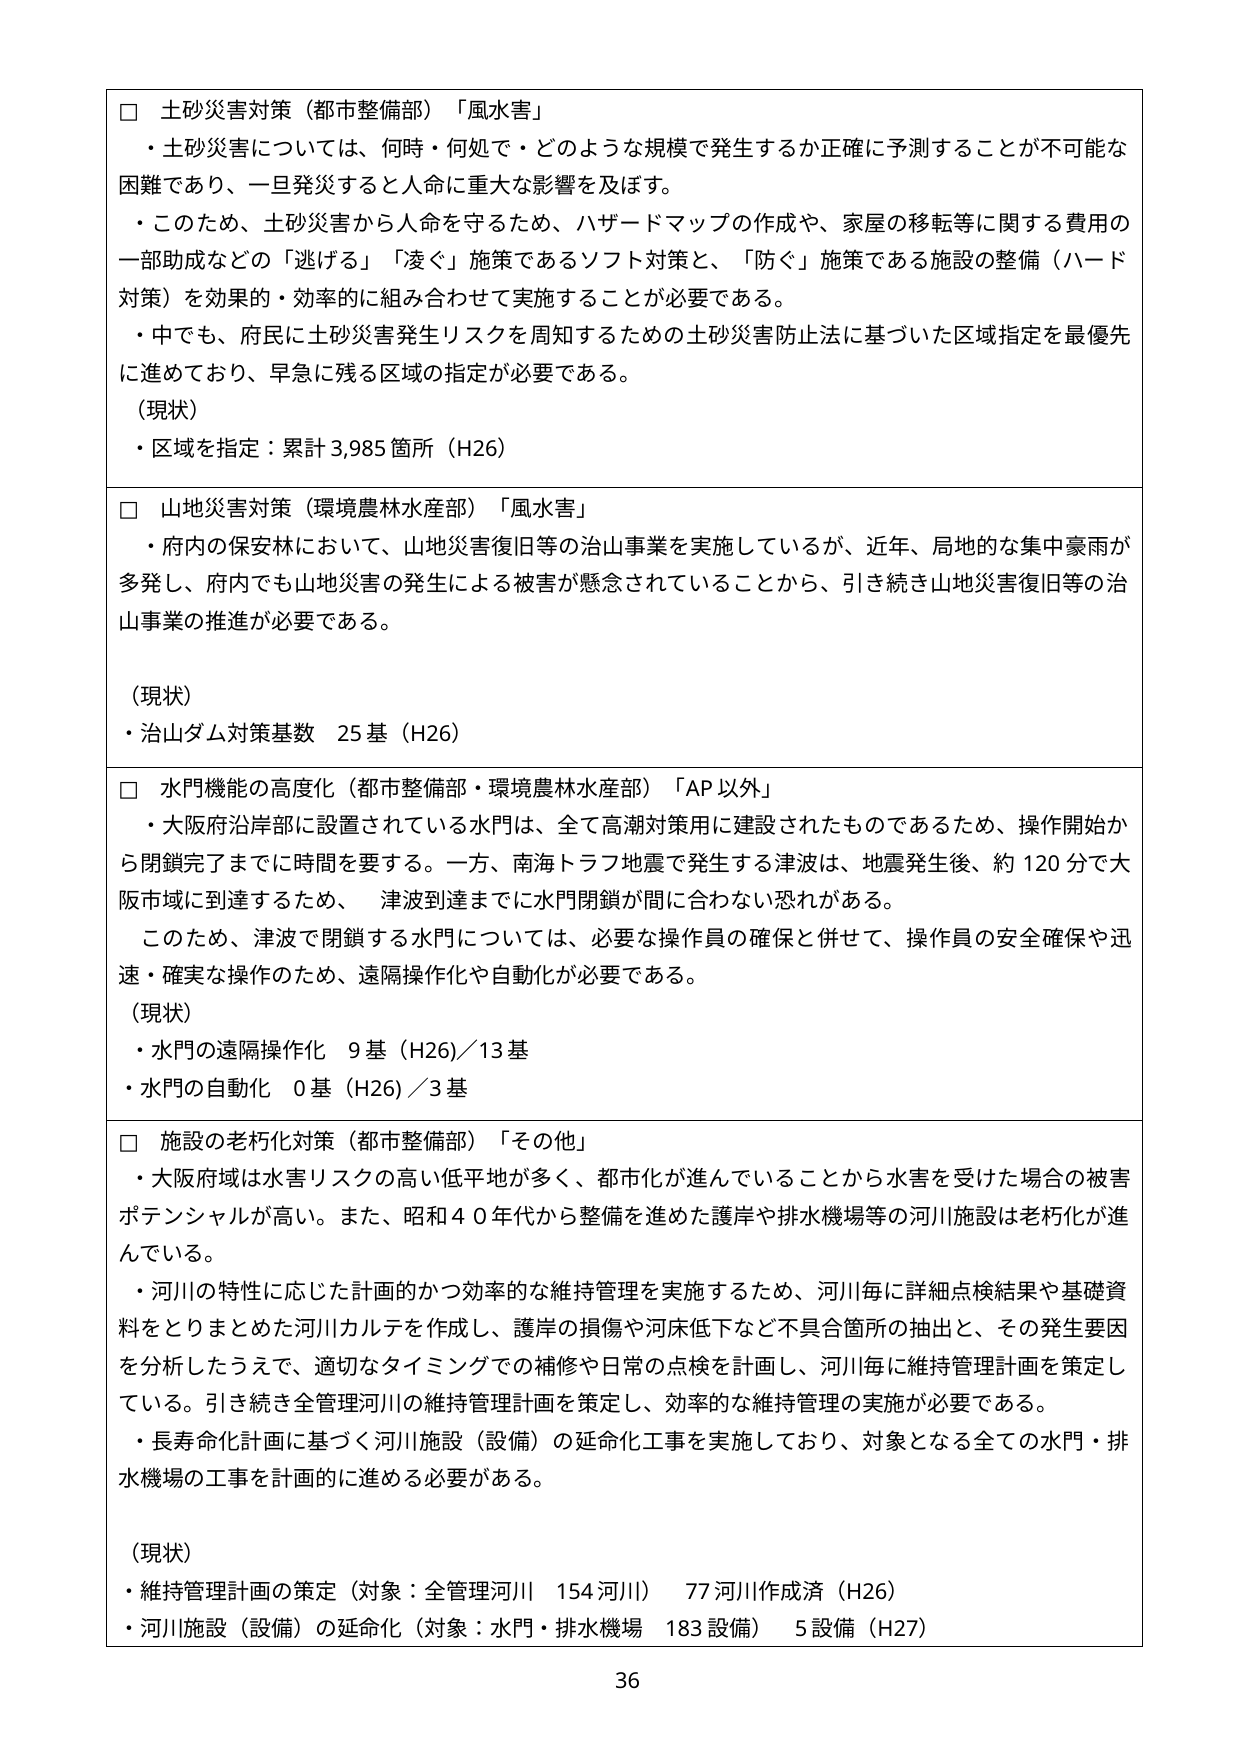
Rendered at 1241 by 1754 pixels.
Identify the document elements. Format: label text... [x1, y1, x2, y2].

table_cell □ 土砂災害対策（都市整備部）「風水害」 ・土砂災害については、何時・何処で・どのような規模で発生するか正確に予測することが不可能な困難であり、一旦発災すると人命に重大な影響を及ぼす。 ・このため、土砂災害から人命を守るため、ハザードマップの作成や、家屋の移転等に関する費用の一部助成などの「逃げる」「凌ぐ」施策であるソフト対策と、「防ぐ」施策である施設の整備（ハード対策）を効果的・効率的に組み合わせて実施することが必要である。 ・中でも、府民に土砂災害発生リスクを周知するための土砂災害防止法に基づいた区域指定を最優先に進めており、早急に残る区域の指定が必要である。 （現状） ・区域を指定：累計3,985箇所（H26） [107, 90, 1142, 487]
table_cell □ 水門機能の高度化（都市整備部・環境農林水産部）「AP以外」 ・大阪府沿岸部に設置されている水門は、全て高潮対策用に建設されたものであるため、操作開始から閉鎖完了までに時間を要する。一方、南海トラフ地震で発生する津波は、地震発生後、約120 分で大阪市域に到達するため、 津波到達までに水門閉鎖が間に合わない恐れがある。 このため、津波で閉鎖する水門については、必要な操作員の確保と併せて、操作員の安全確保や迅速・確実な操作のため、遠隔操作化や自動化が必要である。 （現状） ・水門の遠隔操作化 9基（H26)／13基 ・水門の自動化 0基（H26) ／3基 [107, 768, 1142, 1120]
table_cell □ 施設の老朽化対策（都市整備部）「その他」 ・大阪府域は水害リスクの高い低平地が多く、都市化が進んでいることから水害を受けた場合の被害ポテンシャルが高い。また、昭和４０年代から整備を進めた護岸や排水機場等の河川施設は老朽化が進んでいる。 ・河川の特性に応じた計画的かつ効率的な維持管理を実施するため、河川毎に詳細点検結果や基礎資料をとりまとめた河川カルテを作成し、護岸の損傷や河床低下など不具合箇所の抽出と、その発生要因を分析したうえで、適切なタイミングでの補修や日常の点検を計画し、河川毎に維持管理計画を策定している。引き続き全管理河川の維持管理計画を策定し、効率的な維持管理の実施が必要である。 ・長寿命化計画に基づく河川施設（設備）の延命化工事を実施しており、対象となる全ての水門・排水機場の工事を計画的に進める必要がある。 （現状） ・維持管理計画の策定（対象：全管理河川 154河川） 77河川作成済（H26） ・河川施設（設備）の延命化（対象：水門・排水機場 183設備） 5設備（H27） [107, 1121, 1142, 1646]
table_cell □ 山地災害対策（環境農林水産部）「風水害」 ・府内の保安林において、山地災害復旧等の治山事業を実施しているが、近年、局地的な集中豪雨が多発し、府内でも山地災害の発生による被害が懸念されていることから、引き続き山地災害復旧等の治山事業の推進が必要である。 （現状） ・治山ダム対策基数 25基（H26） [107, 488, 1142, 767]
